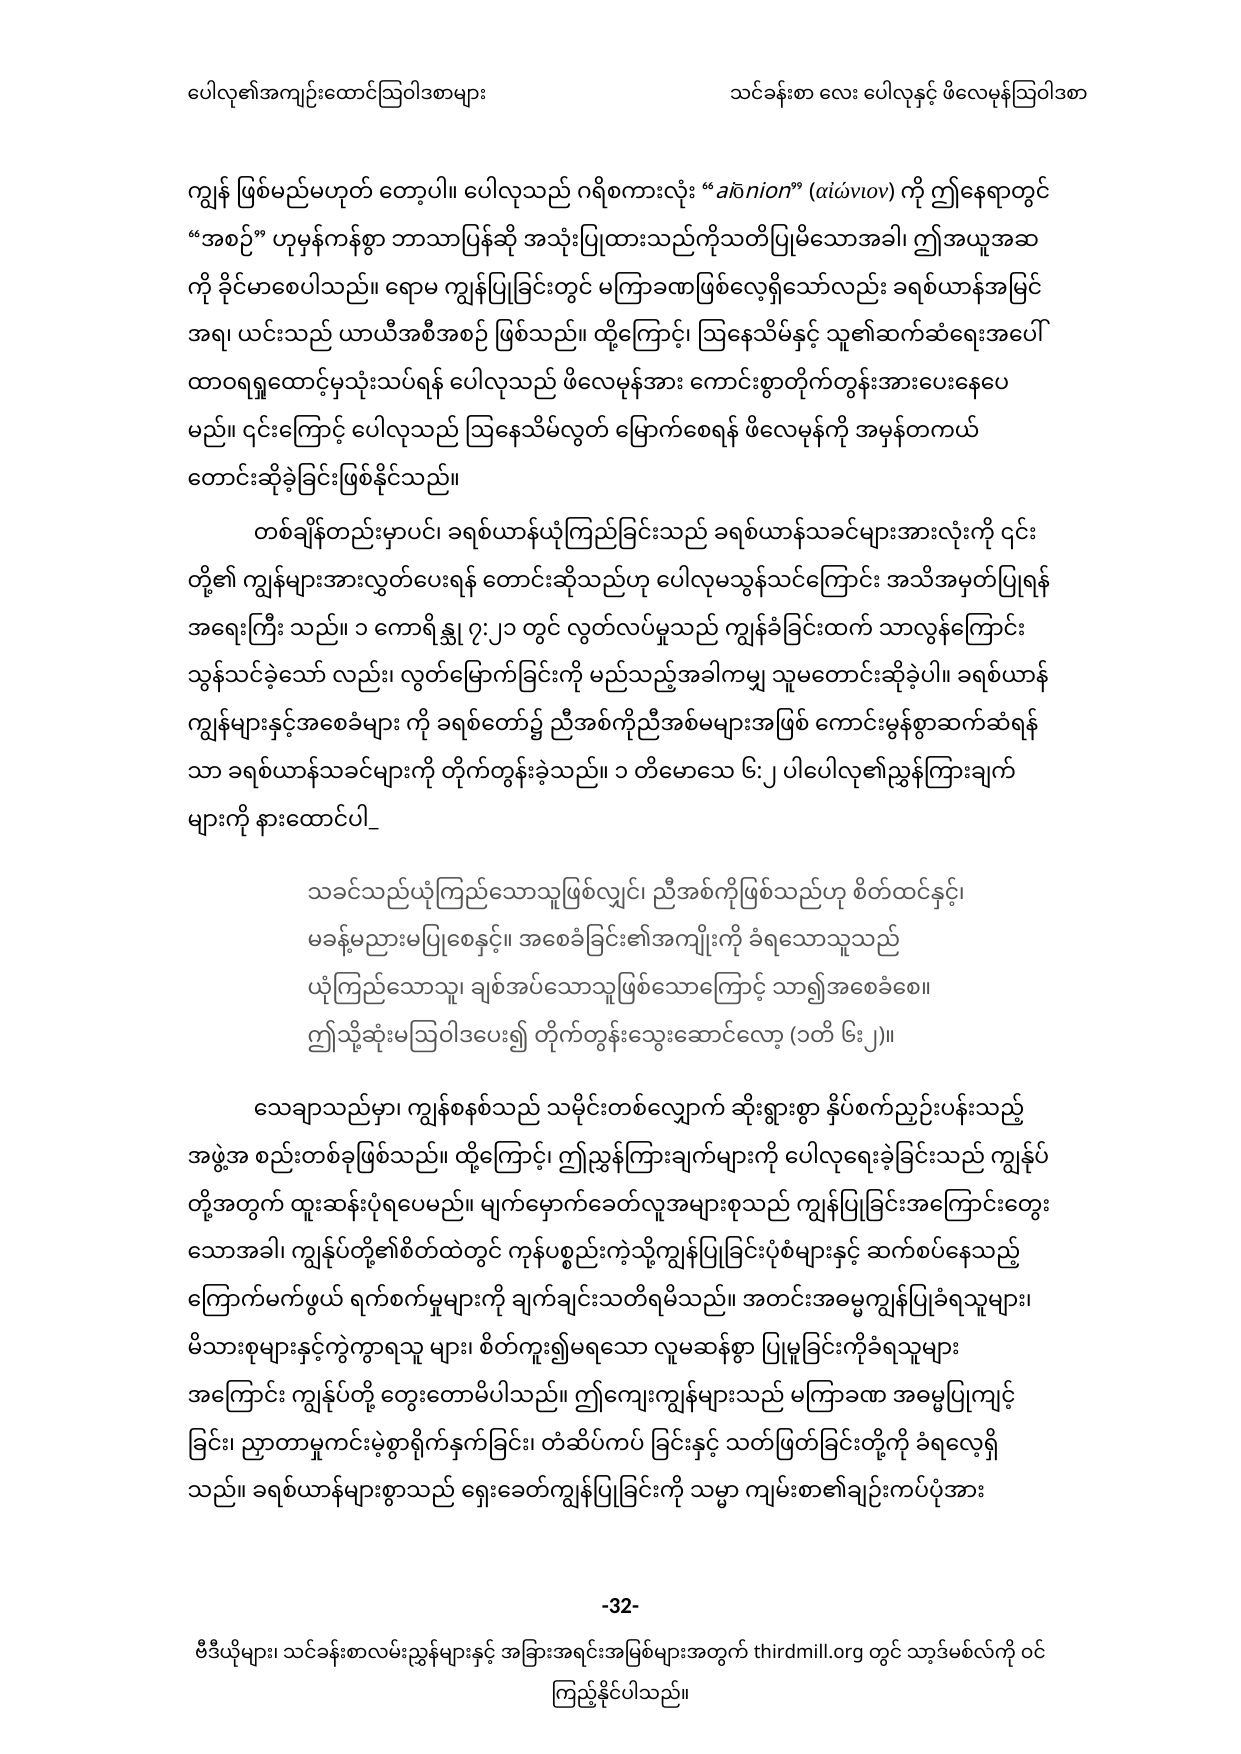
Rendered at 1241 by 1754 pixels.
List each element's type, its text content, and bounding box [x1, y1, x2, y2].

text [187, 1086, 1053, 1517]
text သခင်သည်ယုံကြည်သောသူဖြစ်လျှင်၊ ညီအစ်ကိုဖြစ်သည်ဟု စိတ်ထင်နှင့်၊ မခန့်မညားမပြုစေနှင့်။ အစေခံခြင်း၏အကျိုးကို ခံရသောသူသည် ယုံကြည်သောသူ၊ ချစ်အပ်သောသူဖြစ်သောကြောင့် သာ၍အစေခံစေ။ ဤသို့ဆုံးမဩဝါဒပေး၍ တိုက်တွန်းသွေးဆောင်လော့ (၁တိ ၆း၂)။ [307, 870, 978, 1061]
text တစ်ချိန်တည်းမှာပင်၊ ခရစ်ယာန်ယုံကြည်ခြင်းသည် ခရစ်ယာန်သခင်များအားလုံးကို ၎င်းတို့၏ ကျွန်များအားလွှတ်ပေးရန် တောင်းဆိုသည်ဟု ပေါလုမသွန်သင်ကြောင်း အသိအမှတ်ပြုရန် အရေးကြီး သည်။ ၁ ကောရိန္သု ၇:၂၁ တွင် လွတ်လပ်မှုသည် ကျွန်ခံခြင်းထက် သာလွန်ကြောင်းသွန်သင်ခဲ့သော် လည်း၊ လွတ်မြောက်ခြင်းကို မည်သည့်အခါကမျှ သူမတောင်းဆိုခဲ့ပါ။ ခရစ်ယာန်ကျွန်များနှင့်အစေခံများ ကို ခရစ်တော်၌ ညီအစ်ကိုညီအစ်မများအဖြစ် ကောင်းမွန်စွာဆက်ဆံရန်သာ ခရစ်ယာန်သခင်များကို တိုက်တွန်းခဲ့သည်။ ၁ တိမောသေ ၆:၂ ပါပေါလု၏ညွှန်ကြားချက်များကို နားထောင်ပါ_ [187, 510, 1053, 845]
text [187, 169, 1053, 504]
